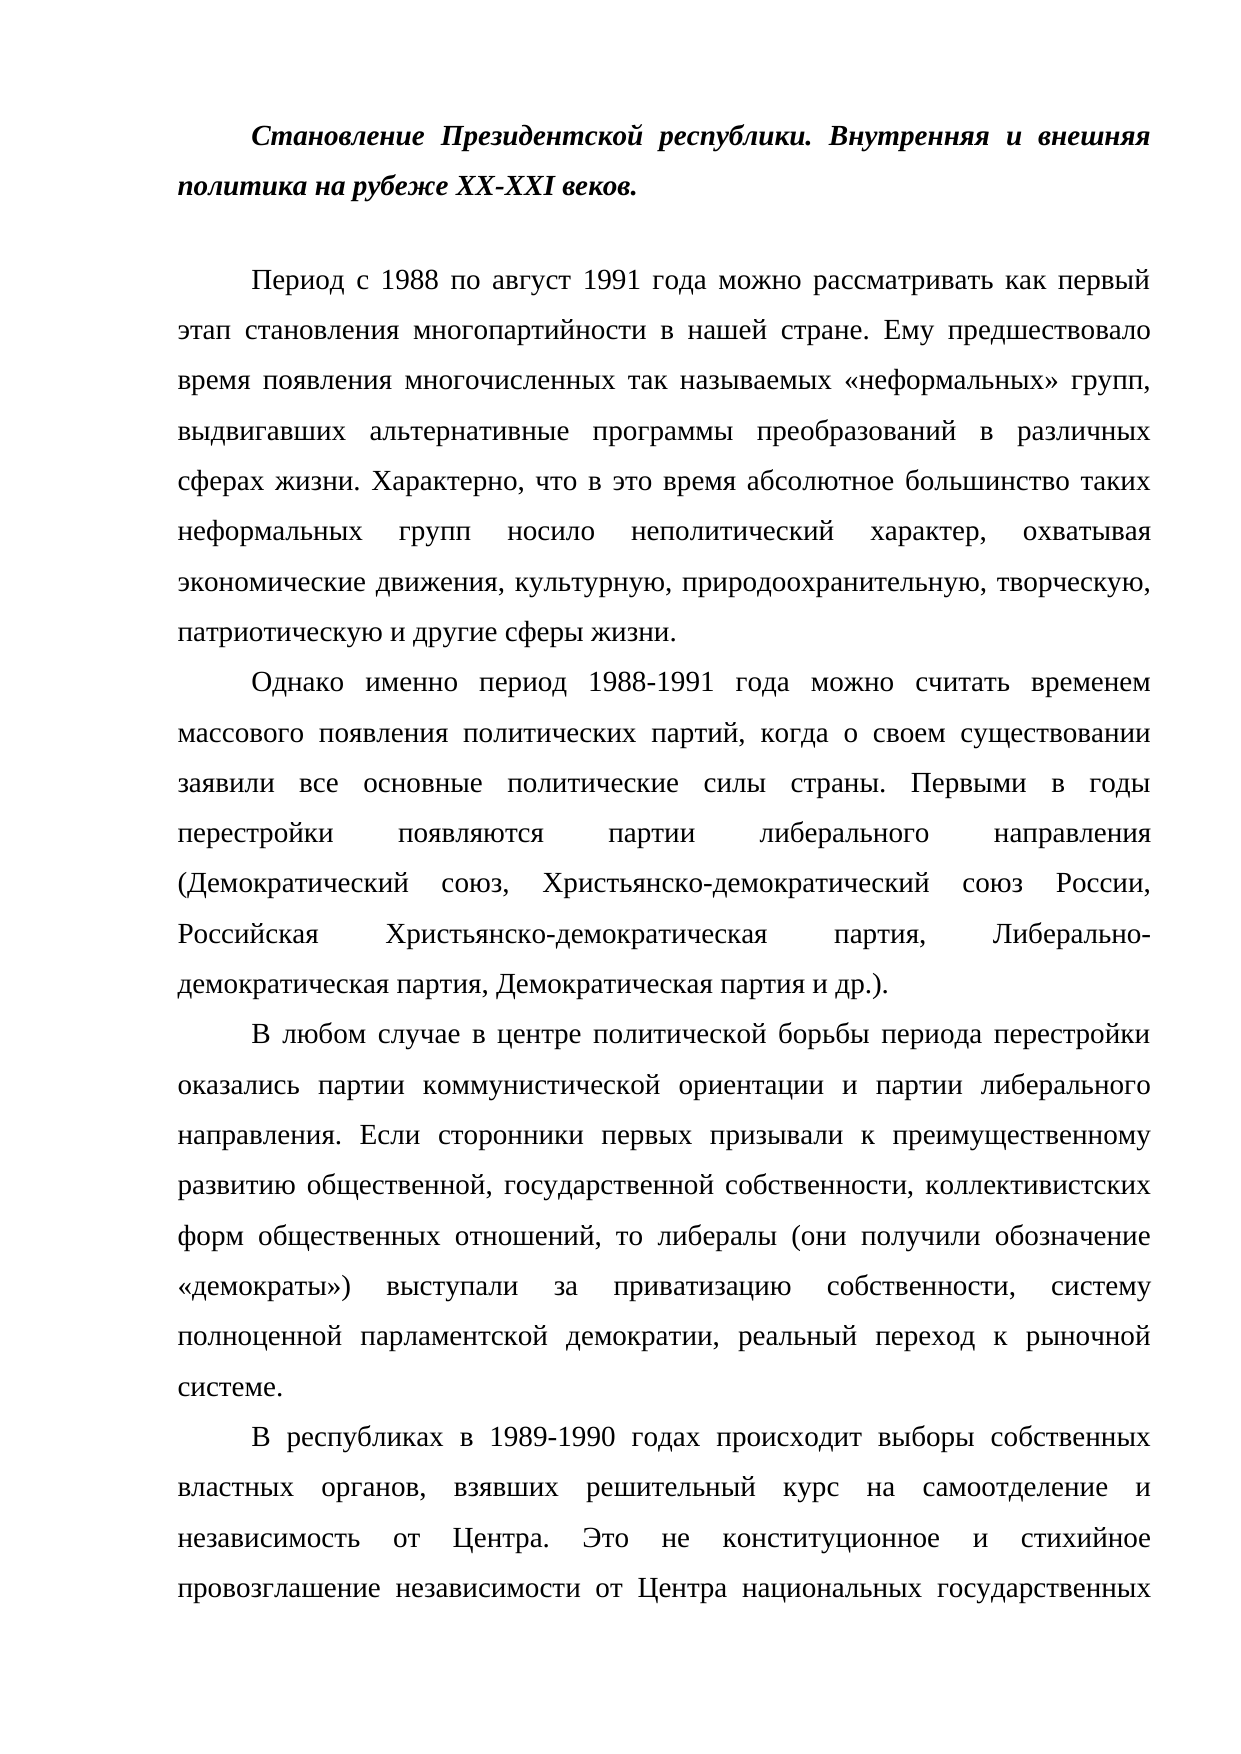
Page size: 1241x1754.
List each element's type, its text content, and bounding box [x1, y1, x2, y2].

text Становление Президентской республики. Внутренняя и внешняя политика на рубеже XX-XXI веков. [177, 118, 1152, 202]
text В любом случае в центре политической борьбы периода перестройки оказались партии коммунистической ориентации и партии либерального направления. Если сторонники первых призывали к преимущественному развитию общественной, государственной собственности, коллективистских форм общественных отношений, то либералы (они получили обозначение «демократы») выступали за приватизацию собственности, систему полноценной парламентской демократии, реальный переход к рыночной системе. [177, 1017, 1152, 1402]
text Однако именно период 1988-1991 года можно считать временем массового появления политических партий, когда о своем существовании заявили все основные политические силы страны. Первыми в годы перестройки появляются партии либерального направления (Демократический союз, Христьянско-демократический союз России, Российская Христьянско-демократическая партия, Либерально-демократическая партия, Демократическая партия и др.). [177, 664, 1152, 1000]
text Период с 1988 по август 1991 года можно рассматривать как первый этап становления многопартийности в нашей стране. Ему предшествовало время появления многочисленных так называемых «неформальных» групп, выдвигавших альтернативные программы преобразований в различных сферах жизни. Характерно, что в это время абсолютное большинство таких неформальных групп носило неполитический характер, охватывая экономические движения, культурную, природоохранительную, творческую, патриотическую и другие сферы жизни. [177, 262, 1152, 648]
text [177, 1419, 1152, 1603]
